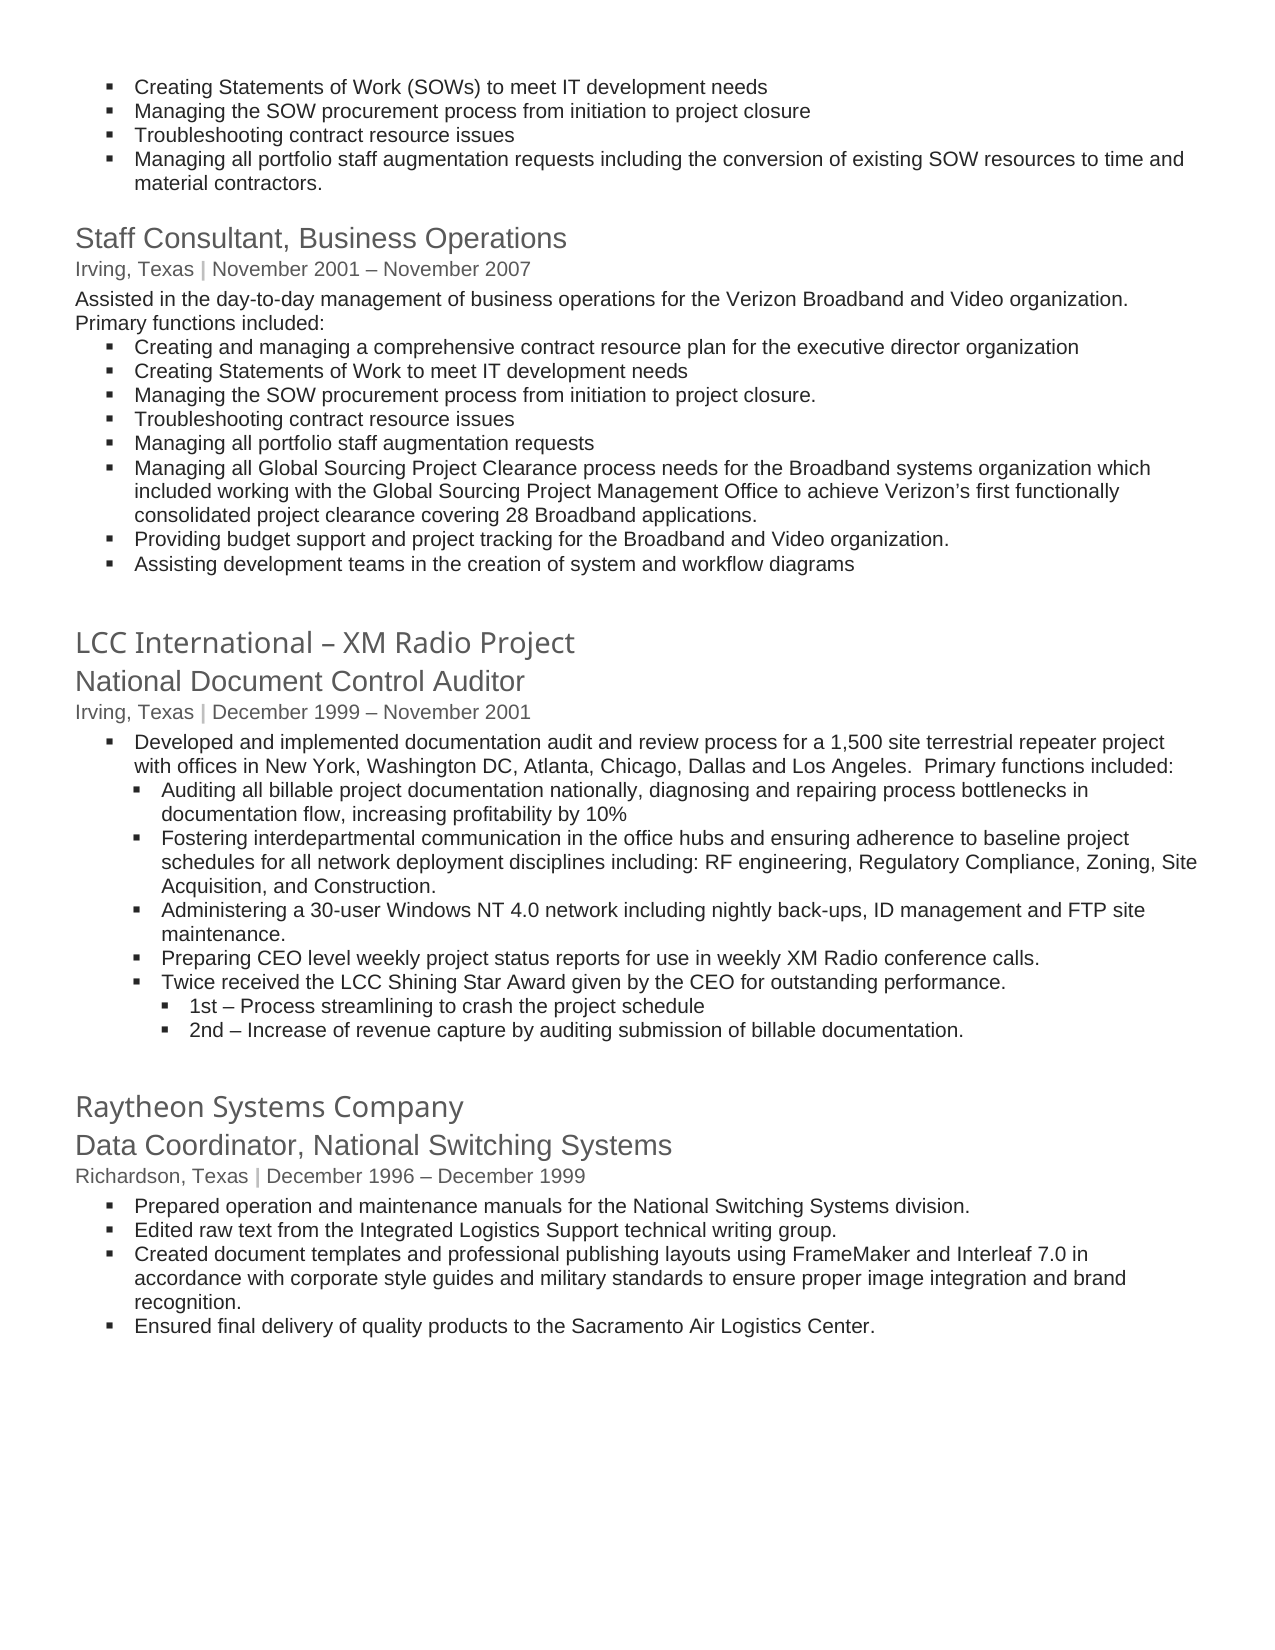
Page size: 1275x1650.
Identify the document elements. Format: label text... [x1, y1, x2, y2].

list Preparing CEO level weekly project status reports for use in weekly XM Radio conference calls. [132, 946, 1200, 970]
list Creating Statements of Work (SOWs) to meet IT development needs [104, 75, 1200, 99]
list Created document templates and professional publishing layouts using FrameMaker and Interleaf 7.0 in accordance with corporate style guides and military standards to ensure proper image integration and brand recognition. [104, 1242, 1200, 1314]
list Troubleshooting contract resource issues [104, 123, 1200, 147]
list Developed and implemented documentation audit and review process for a 1,500 site terrestrial repeater project with offices in New York, Washington DC, Atlanta, Chicago, Dallas and Los Angeles. Primary functions included: [104, 730, 1200, 778]
list Administering a 30-user Windows NT 4.0 network including nightly back-ups, ID management and FTP site maintenance. [132, 898, 1200, 946]
list Ensured final delivery of quality products to the Sacramento Air Logistics Center. [104, 1314, 1200, 1338]
list Creating and managing a comprehensive contract resource plan for the executive director organization [104, 335, 1200, 359]
title LCC International – XM Radio Project [75, 622, 1200, 662]
list Creating Statements of Work to meet IT development needs [104, 359, 1200, 383]
text National Document Control Auditor [75, 664, 1200, 698]
list Assisting development teams in the creation of system and workflow diagrams [104, 551, 1200, 575]
title Raytheon Systems Company [75, 1086, 1200, 1126]
list Fostering interdepartmental communication in the office hubs and ensuring adherence to baseline project schedules for all network deployment disciplines including: RF engineering, Regulatory Compliance, Zoning, Site Acquisition, and Construction. [132, 826, 1200, 898]
text Staff Consultant, Business Operations [75, 221, 1200, 255]
text Richardson, Texas | December 1996 – December 1999 [75, 1163, 1200, 1187]
list 2nd – Increase of revenue capture by auditing submission of billable documentation. [160, 1018, 1200, 1042]
text Irving, Texas | December 1999 – November 2001 [75, 700, 1200, 724]
list Troubleshooting contract resource issues [104, 407, 1200, 431]
list Edited raw text from the Integrated Logistics Support technical writing group. [104, 1218, 1200, 1242]
list Managing the SOW procurement process from initiation to project closure [104, 99, 1200, 123]
list Twice received the LCC Shining Star Award given by the CEO for outstanding performance. [132, 970, 1200, 994]
text Assisted in the day-to-day management of business operations for the Verizon Broadband and Video organization. Primary functions included: [75, 287, 1200, 335]
list Managing all portfolio staff augmentation requests including the conversion of existing SOW resources to time and material contractors. [104, 147, 1200, 195]
list Managing the SOW procurement process from initiation to project closure. [104, 383, 1200, 407]
text Irving, Texas | November 2001 – November 2007 [75, 257, 1200, 281]
text Data Coordinator, National Switching Systems [75, 1128, 1200, 1161]
list Managing all portfolio staff augmentation requests [104, 431, 1200, 455]
list 1st – Process streamlining to crash the project schedule [160, 994, 1200, 1018]
list Auditing all billable project documentation nationally, diagnosing and repairing process bottlenecks in documentation flow, increasing profitability by 10% [132, 778, 1200, 826]
list Providing budget support and project tracking for the Broadband and Video organization. [104, 527, 1200, 551]
list Prepared operation and maintenance manuals for the National Switching Systems division. [104, 1194, 1200, 1218]
list Managing all Global Sourcing Project Clearance process needs for the Broadband systems organization which included working with the Global Sourcing Project Management Office to achieve Verizon’s first functionally consolidated project clearance covering 28 Broadband applications. [104, 455, 1200, 527]
